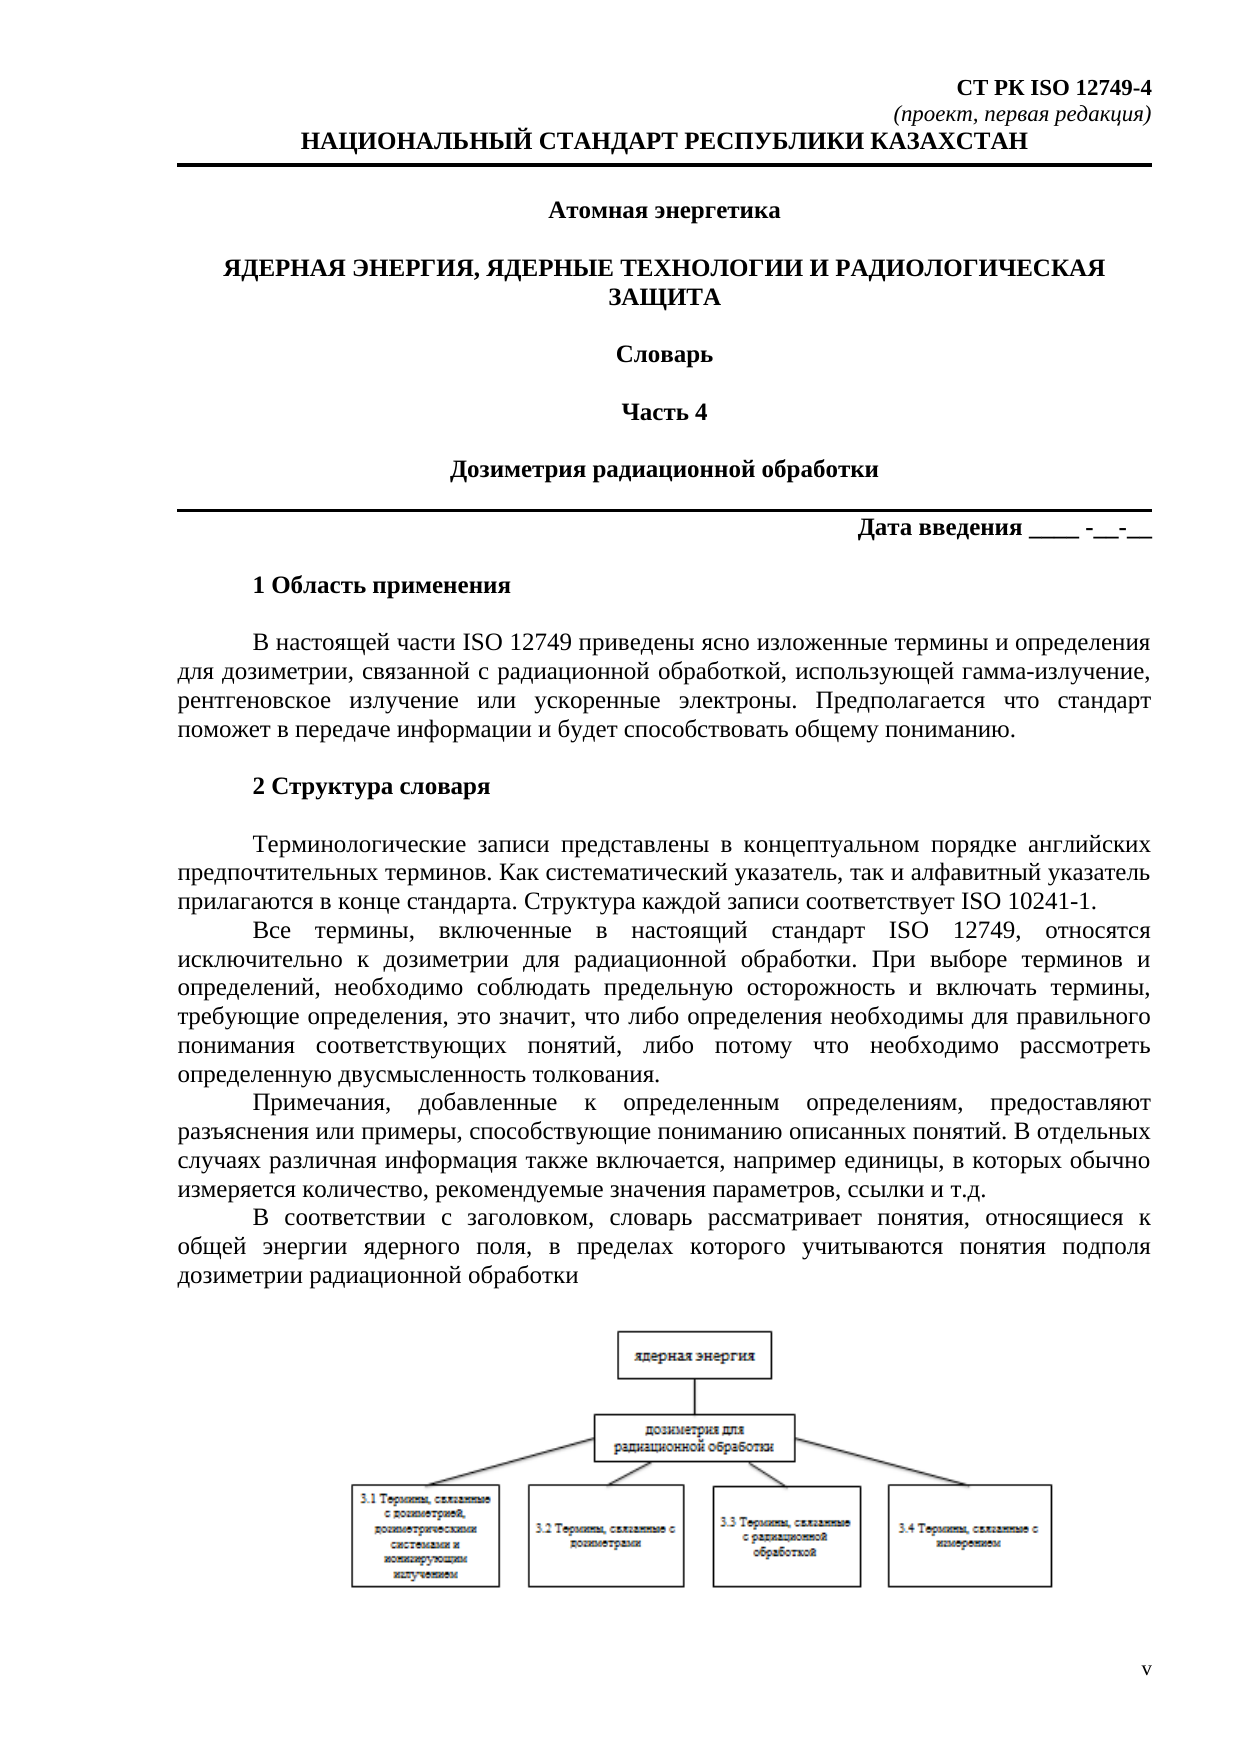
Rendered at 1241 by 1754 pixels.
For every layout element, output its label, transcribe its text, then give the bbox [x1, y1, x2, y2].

text Примечания, добавленные к определенным определениям, предоставляют разъяснения или примеры, способствующие пониманию описанных понятий. В отдельных случаях различная информация также включается, например единицы, в которых обычно измеряется количество, рекомендуемые значения параметров, ссылки и т.д. [177, 1087, 1152, 1202]
text В соответствии с заголовком, словарь рассматривает понятия, относящиеся к общей энергии ядерного поля, в пределах которого учитываются понятия подполя дозиметрии радиационной обработки [177, 1202, 1152, 1289]
picture [339, 1317, 1064, 1606]
text ЯДЕРНАЯ ЭНЕРГИЯ, ЯДЕРНЫЕ ТЕХНОЛОГИИ И РАДИОЛОГИЧЕСКАЯ ЗАЩИТА [177, 253, 1152, 310]
text Часть 4 [177, 397, 1152, 425]
text 1 Область применения [177, 570, 1152, 599]
text В настоящей части ISO 12749 приведены ясно изложенные термины и определения для дозиметрии, связанной с радиационной обработкой, использующей гамма-излучение, рентгеновское излучение или ускоренные электроны. Предполагается что стандарт поможет в передаче информации и будет способствовать общему пониманию. [177, 627, 1152, 742]
text Все термины, включенные в настоящий стандарт ISO 12749, относятся исключительно к дозиметрии для радиационной обработки. При выборе терминов и определений, необходимо соблюдать предельную осторожность и включать термины, требующие определения, это значит, что либо определения необходимы для правильного понимания соответствующих понятий, либо потому что необходимо рассмотреть определенную двусмысленность толкования. [177, 915, 1152, 1087]
text Словарь [177, 339, 1152, 368]
text Дата введения ____ -__-__ [177, 512, 1152, 541]
text Дозиметрия радиационной обработки [177, 454, 1152, 483]
text Терминологические записи представлены в концептуальном порядке английских предпочтительных терминов. Как систематический указатель, так и алфавитный указатель прилагаются в конце стандарта. Структура каждой записи соответствует ISO 10241-1. [177, 829, 1152, 915]
text НАЦИОНАЛЬНЫЙ СТАНДАРТ РЕСПУБЛИКИ КАЗАХСТАН [177, 126, 1152, 163]
text 2 Структура словаря [177, 771, 1152, 800]
text Атомная энергетика [177, 195, 1152, 224]
